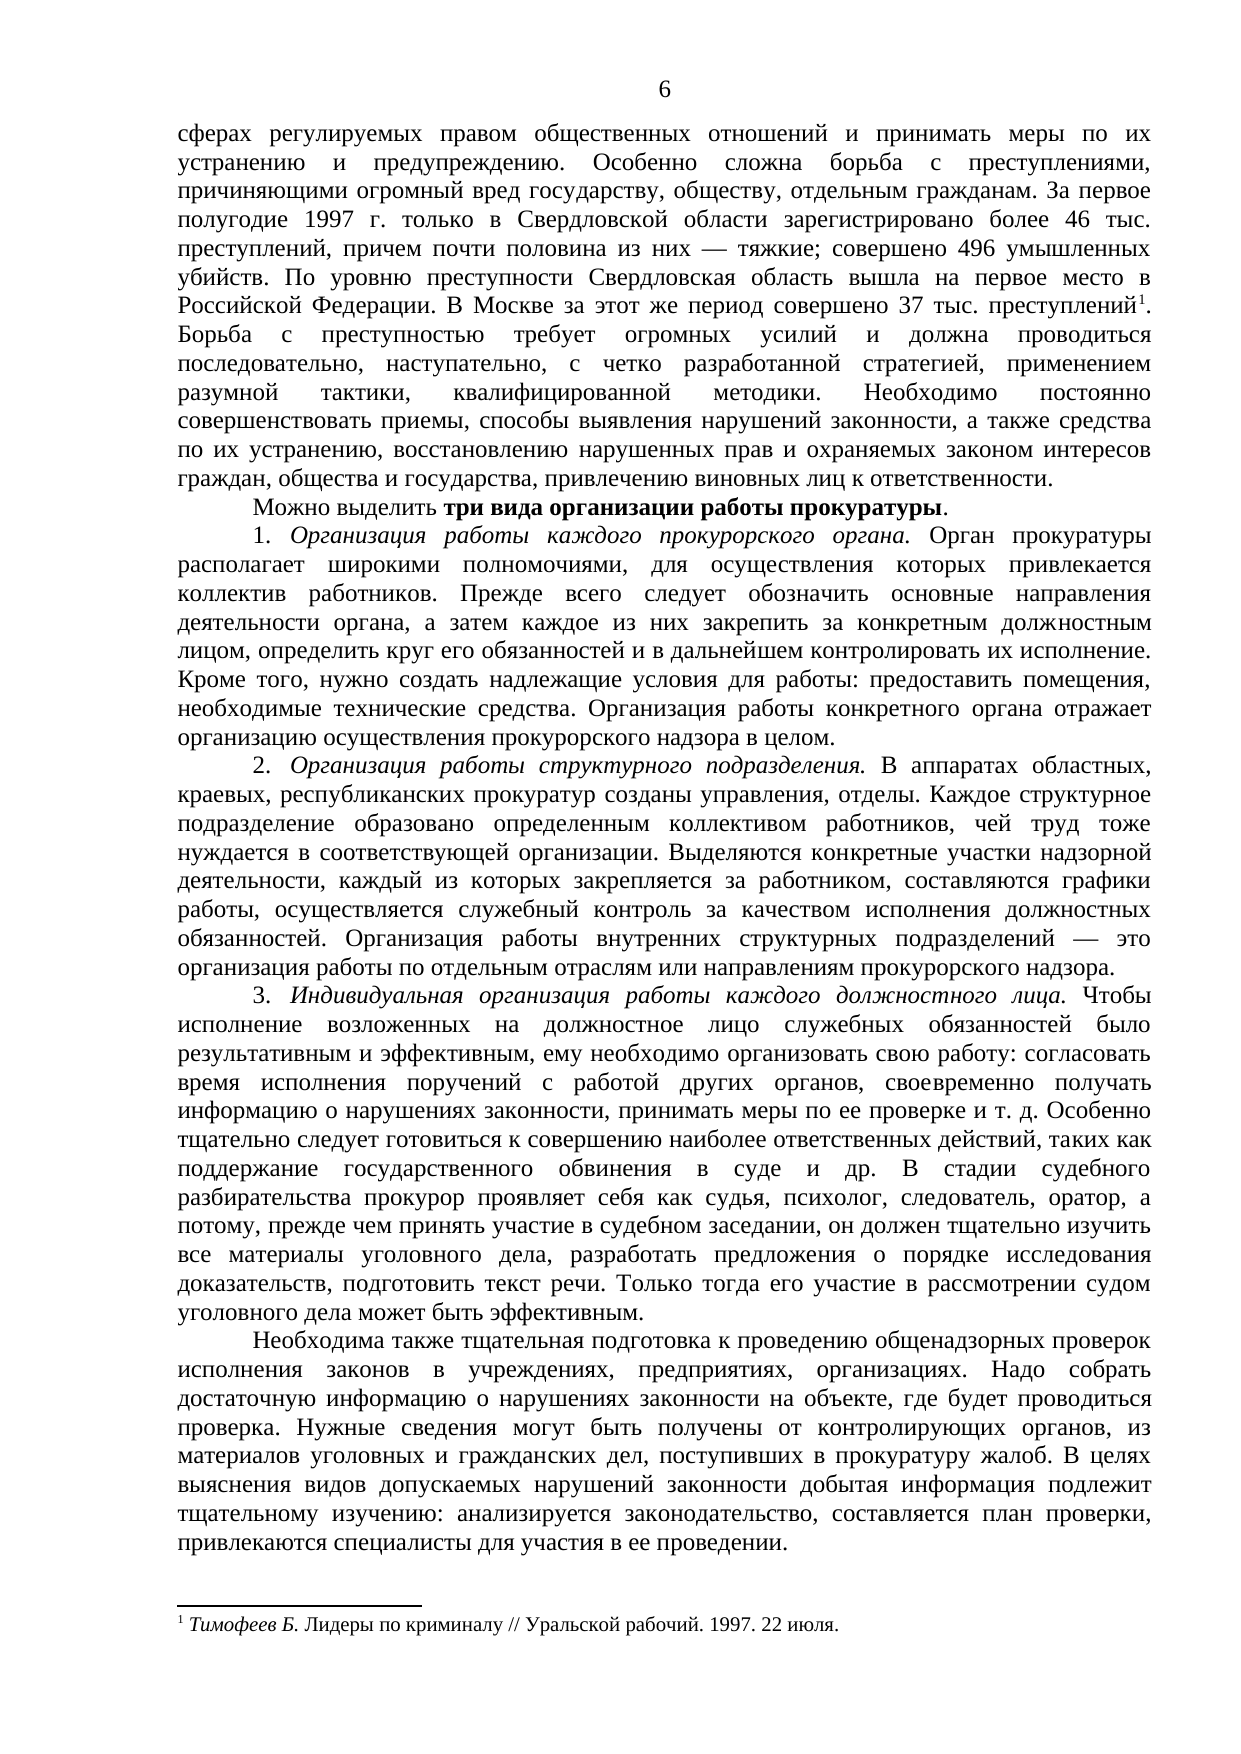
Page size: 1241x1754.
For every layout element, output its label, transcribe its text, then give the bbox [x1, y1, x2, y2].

text Можно выделить три вида организации работы прокуратуры. [177, 492, 1152, 521]
list Индивидуальная организация работы каждого должностного лица. Чтобы исполнение возложенных на должностное лицо служебных обязанностей было результативным и эффективным, ему необходимо организовать свою работу: согласовать время исполнения поручений с работой других органов, своевременно получать информацию о нарушениях законности, принимать меры по ее проверке и т. д. Особенно тщательно следует готовиться к совершению наиболее ответственных действий, таких как поддержание государственного обвинения в суде и др. В стадии судебного разбирательства прокурор проявляет себя как судья, психолог, следователь, оратор, а потому, прежде чем принять участие в судебном заседании, он должен тщательно изучить все материалы уголовного дела, разработать предложения о порядке исследования доказательств, подготовить текст речи. Только тогда его участие в рассмотрении судом уголовного дела может быть эффективным. [177, 981, 1152, 1326]
list Организация работы структурного подразделения. В аппаратах областных, краевых, республиканских прокуратур созданы управления, отделы. Каждое структурное подразделение образовано определенным коллективом работников, чей труд тоже нуждается в соответствующей организации. Выделяются конкретные участки надзорной деятельности, каждый из которых закрепляется за работником, составляются графики работы, осуществляется служебный контроль за качеством исполнения должностных обязанностей. Организация работы внутренних структурных подразделений — это организация работы по отдельным отраслям или направлениям прокурорского надзора. [177, 751, 1152, 981]
list Организация работы каждого прокурорского органа. Орган прокуратуры располагает широкими полномочиями, для осуществления которых привлекается коллектив работников. Прежде всего следует обозначить основные направления деятельности органа, а затем каждое из них закрепить за конкретным должностным лицом, определить круг его обязанностей и в дальнейшем контролировать их исполнение. Кроме того, нужно создать надлежащие условия для работы: предоставить помещения, необходимые технические средства. Организация работы конкретного органа отражает организацию осуществления прокурорского надзора в целом. [177, 521, 1152, 751]
text Необходима также тщательная подготовка к проведению общенадзорных проверок исполнения законов в учреждениях, предприятиях, организациях. Надо собрать достаточную информацию о нарушениях законности на объекте, где будет проводиться проверка. Нужные сведения могут быть получены от контролирующих органов, из материалов уголовных и гражданских дел, поступивших в прокуратуру жалоб. В целях выяснения видов допускаемых нарушений законности добытая информация подлежит тщательному изучению: анализируется законодательство, составляется план проверки, привлекаются специалисты для участия в ее проведении. [177, 1326, 1152, 1556]
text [177, 118, 1152, 492]
